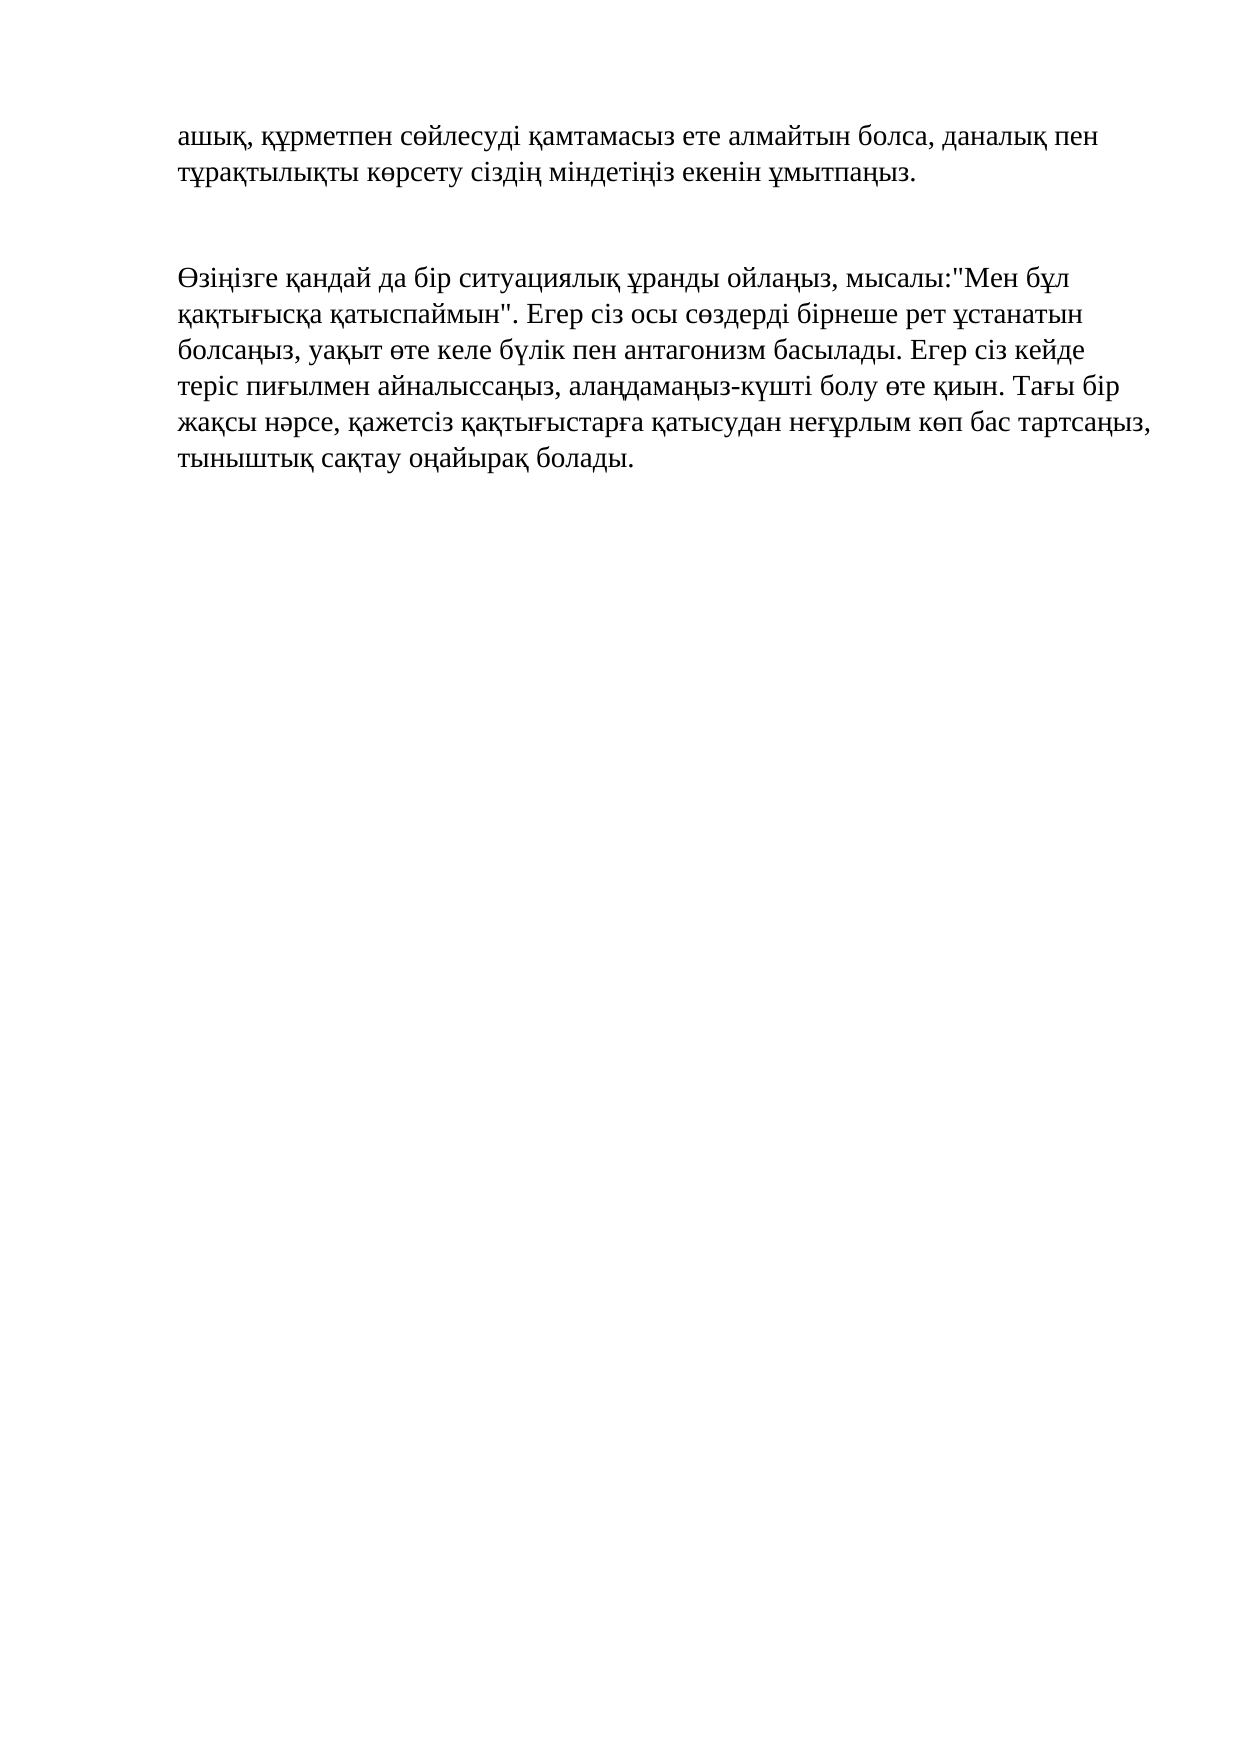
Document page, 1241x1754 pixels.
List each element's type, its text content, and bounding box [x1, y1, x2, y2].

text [177, 118, 1152, 188]
text Өзіңізге қандай да бір ситуациялық ұранды ойлаңыз, мысалы:"Мен бұл қақтығысқа қатыспаймын". Егер сіз осы сөздерді бірнеше рет ұстанатын болсаңыз, уақыт өте келе бүлік пен антагонизм басылады. Егер сіз кейде теріс пиғылмен айналыссаңыз, алаңдамаңыз-күшті болу өте қиын. Тағы бір жақсы нәрсе, қажетсіз қақтығыстарға қатысудан неғұрлым көп бас тартсаңыз, тыныштық сақтау оңайырақ болады. [177, 260, 1152, 474]
